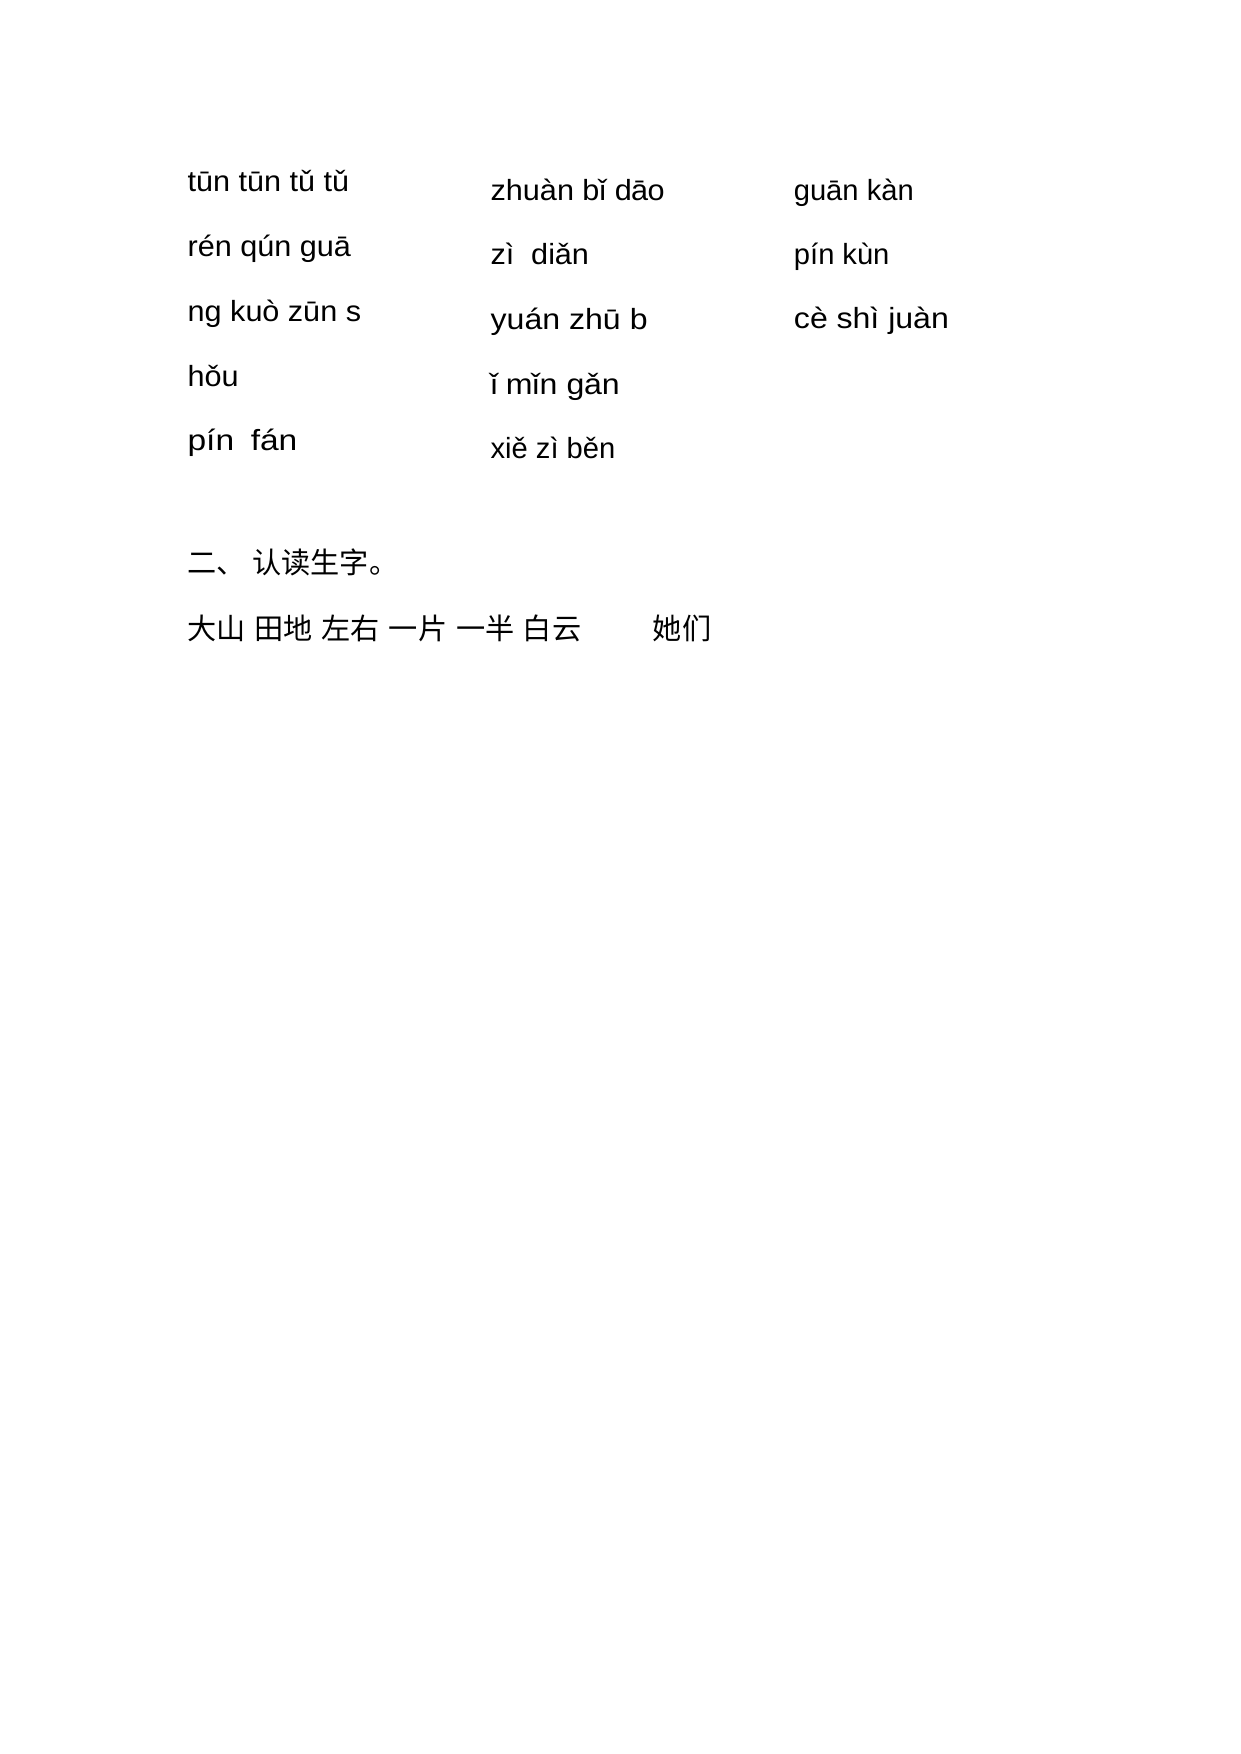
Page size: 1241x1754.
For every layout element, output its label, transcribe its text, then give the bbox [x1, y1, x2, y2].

text 大山 田地 左右 一片 一半 白云 她们 [187, 606, 1065, 648]
text cè shì juàn [794, 302, 1065, 336]
text yuán zhū bǐ mǐn ɡǎn [490, 302, 650, 400]
text xiě zì běn [490, 431, 671, 465]
text zhuàn bǐ dāo zì diǎn [490, 173, 671, 271]
text pín fán [187, 423, 364, 457]
text ɡuān kàn pín kùn [794, 173, 920, 271]
text 二、 认读生字。 [187, 540, 1065, 582]
text tūn tūn tǔ tǔ rén qún ɡuānɡ kuò zūn shǒu [187, 164, 364, 392]
